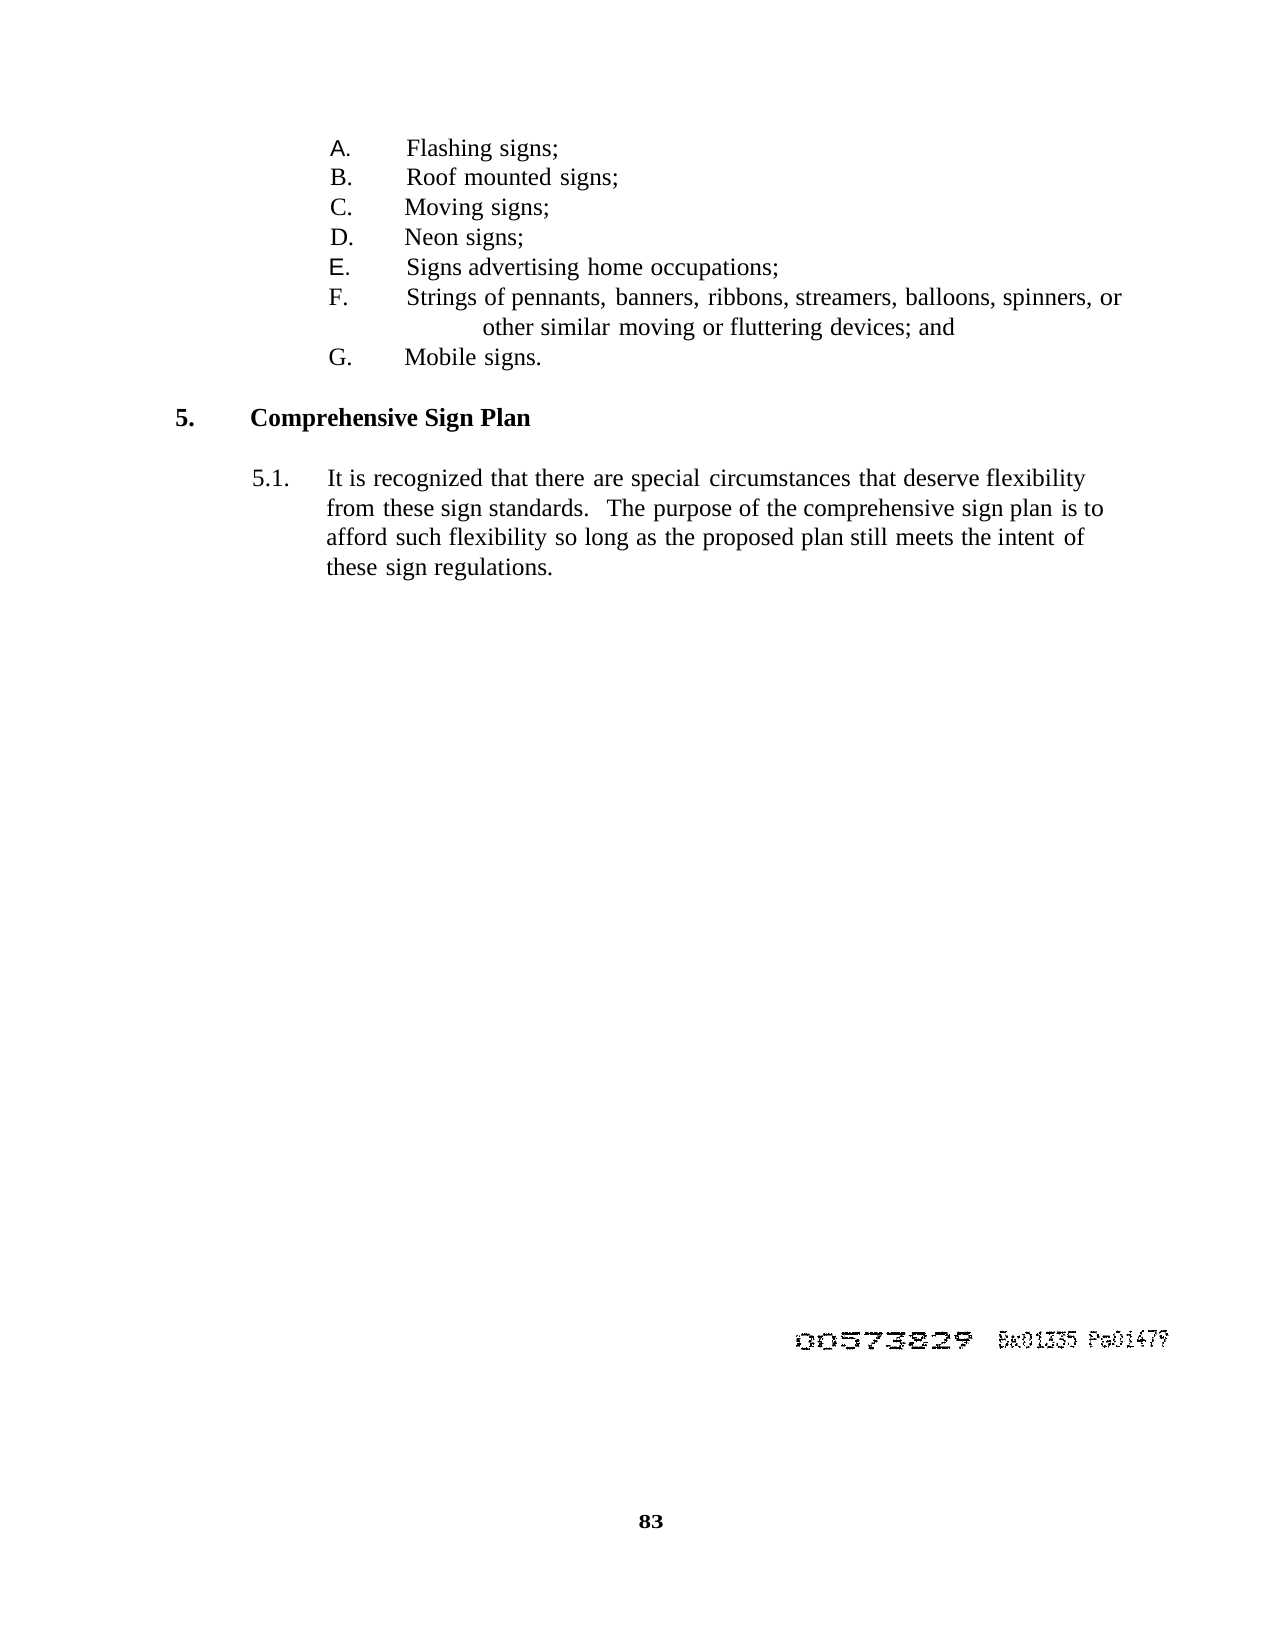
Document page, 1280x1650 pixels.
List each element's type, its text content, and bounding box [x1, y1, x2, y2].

text D. Neon signs; [330, 222, 1187, 251]
picture [793, 1328, 1172, 1350]
text 5.1. It is recognized that there are special circumstances that deserve flexibility from these sign standards. The purpose of the comprehensive sign plan is to afford such flexibility so long as the proposed plan still meets the intent of these sign regulations. [252, 463, 1111, 581]
text 5. Comprehensive Sign Plan [175, 402, 1187, 432]
text F. Strings of pennants, banners, ribbons, streamers, balloons, spinners, or other similar moving or fluttering devices; and [328, 282, 1129, 341]
text G. Mobile signs. [328, 342, 1187, 371]
text A. Flashing signs; [330, 133, 1187, 161]
text B. Roof mounted signs; C. Moving signs; [330, 162, 627, 221]
text E. Signs advertising home occupations; [328, 252, 1187, 280]
